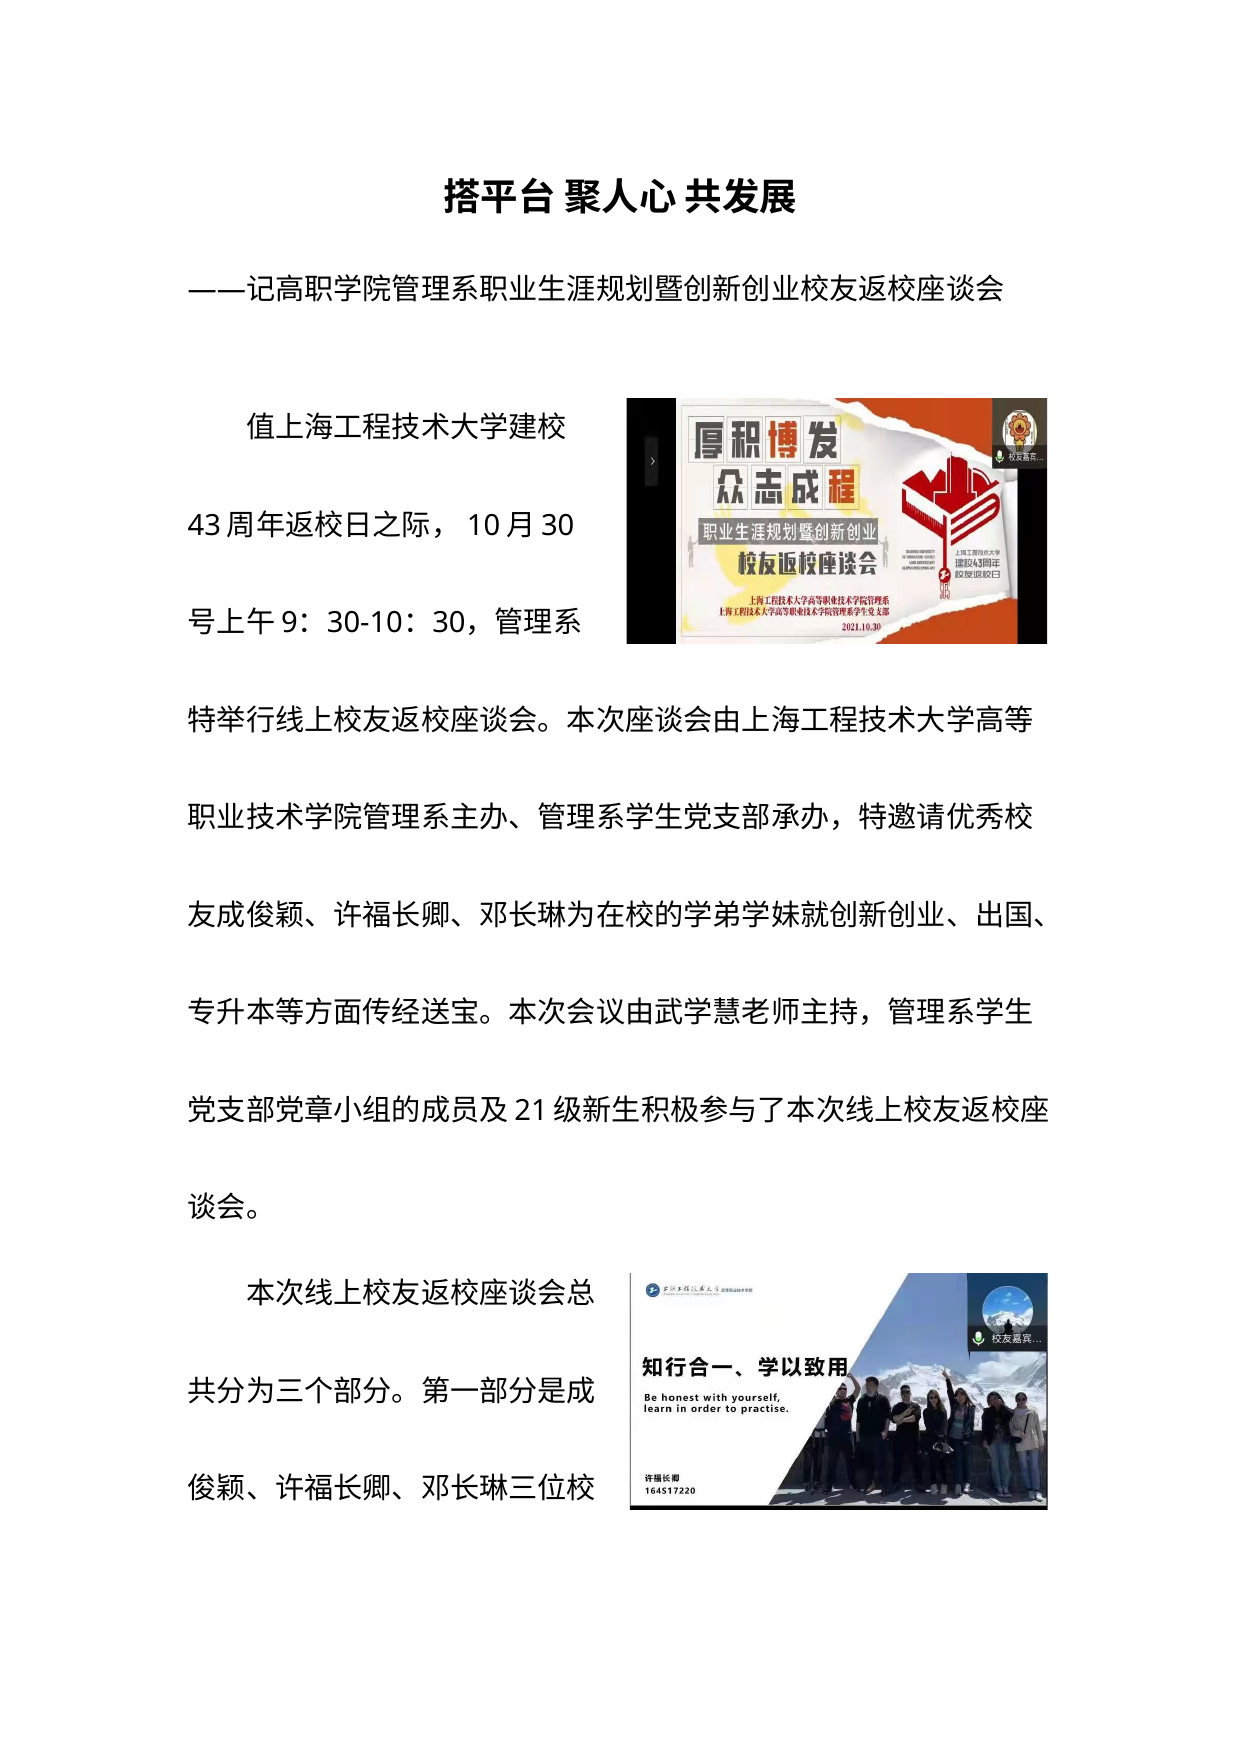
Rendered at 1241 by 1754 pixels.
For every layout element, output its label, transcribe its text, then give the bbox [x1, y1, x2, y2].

text ——记高职学院管理系职业生涯规划暨创新创业校友返校座谈会 [187, 254, 1053, 319]
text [187, 1259, 1053, 1519]
text 值上海工程技术大学建校43周年返校日之际， 10月30号上午9：30-10：30，管理系特举行线上校友返校座谈会。本次座谈会由上海工程技术大学高等职业技术学院管理系主办、管理系学生党支部承办，特邀请优秀校友成俊颖、许福长卿、邓长琳为在校的学弟学妹就创新创业、出国、专升本等方面传经送宝。本次会议由武学慧老师主持，管理系学生党支部党章小组的成员及21级新生积极参与了本次线上校友返校座谈会。 [187, 392, 1053, 1237]
picture [629, 1273, 1048, 1510]
text 搭平台 聚人心 共发展 [187, 162, 1053, 227]
picture [626, 398, 1048, 644]
